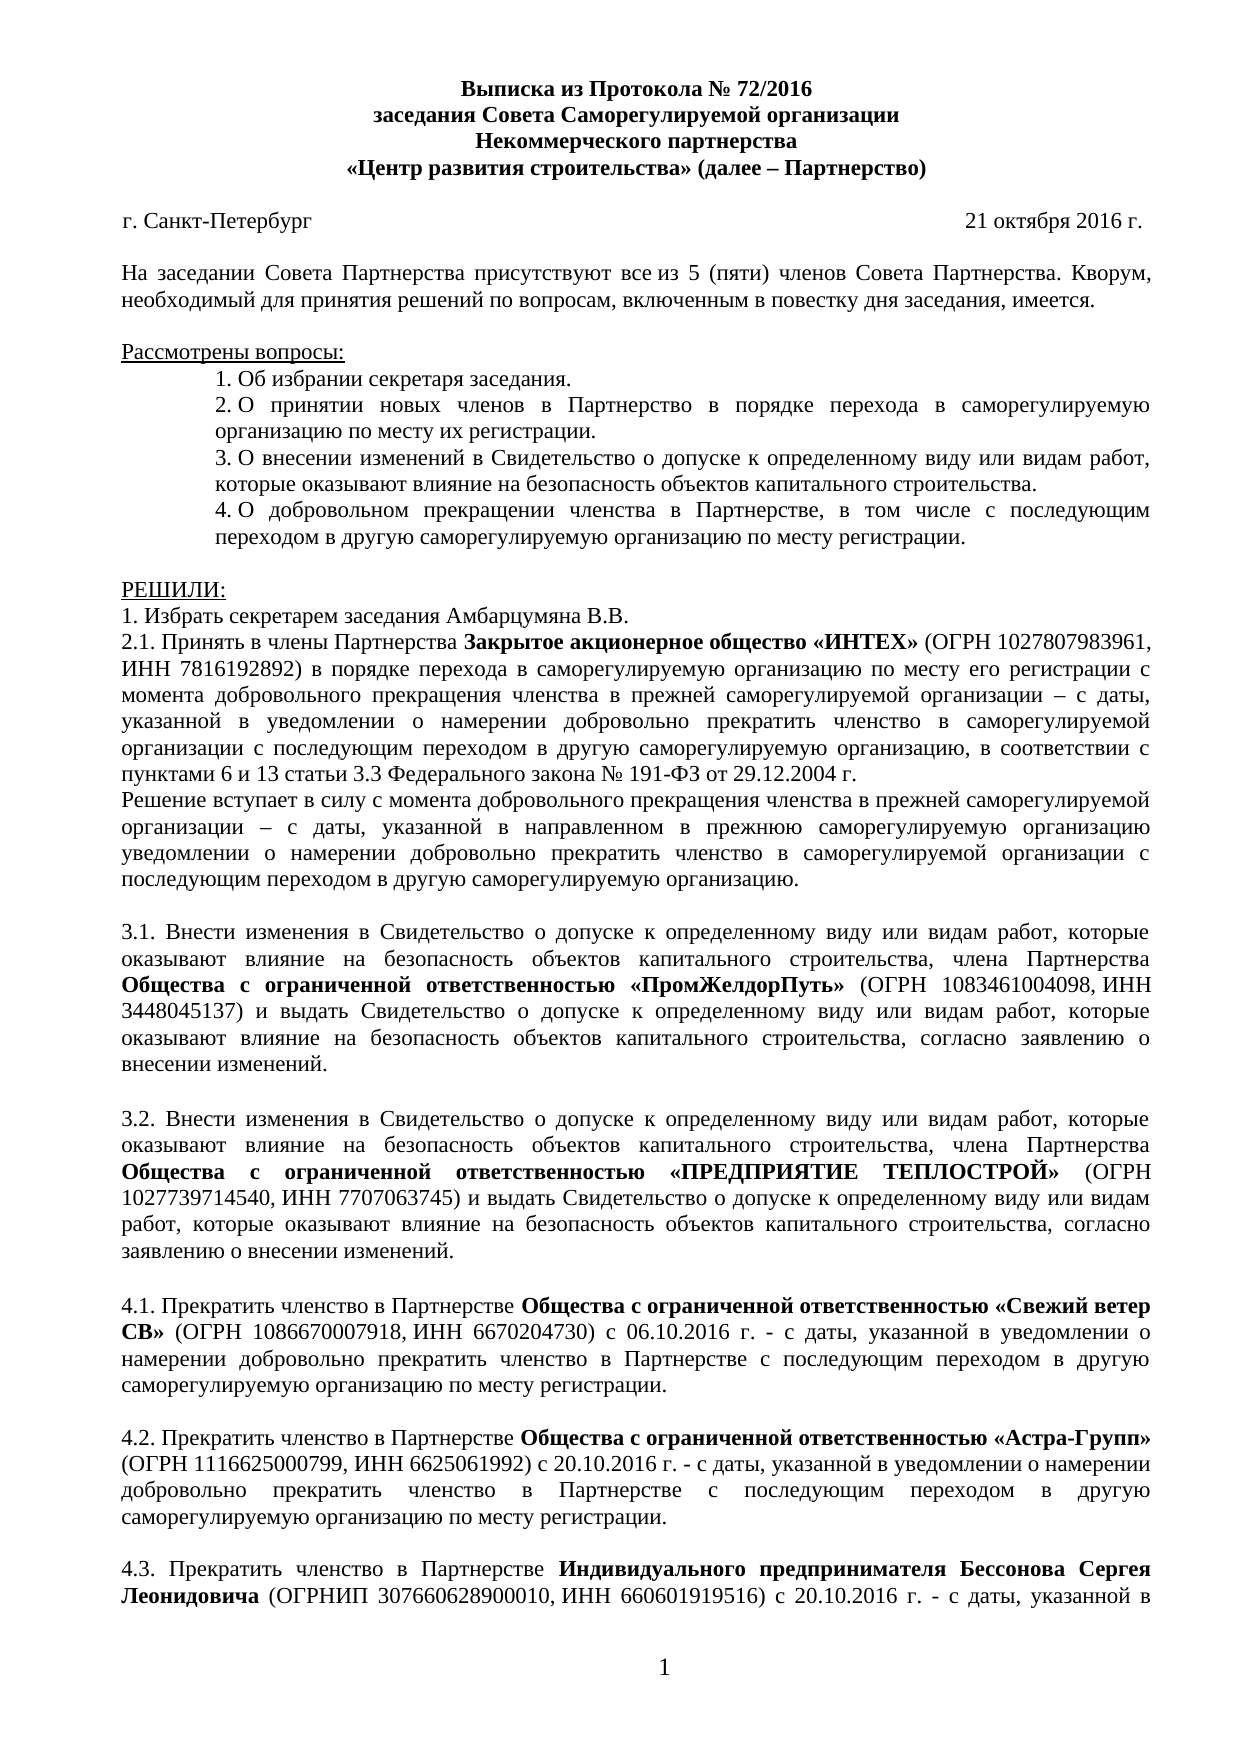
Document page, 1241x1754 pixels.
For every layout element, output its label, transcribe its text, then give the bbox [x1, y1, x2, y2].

text 4.2. Прекратить членство в Партнерстве Общества с ограниченной ответственностью «Астра-Групп» (ОГРН 1116625000799, ИНН 6625061992) с 20.10.2016 г. - с даты, указанной в уведомлении о намерении добровольно прекратить членство в Партнерстве с последующим переходом в другую саморегулируемую организацию по месту регистрации. [121, 1424, 1152, 1529]
table_header 21 октября 2016 г. [633, 207, 1154, 233]
text Рассмотрены вопросы: [121, 338, 1152, 365]
text 3.2. Внести изменения в Свидетельство о допуске к определенному виду или видам работ, которые оказывают влияние на безопасность объектов капитального строительства, члена Партнерства Общества с ограниченной ответственностью «ПРЕДПРИЯТИЕ ТЕПЛОСТРОЙ» (ОГРН 1027739714540, ИНН 7707063745) и выдать Свидетельство о допуске к определенному виду или видам работ, которые оказывают влияние на безопасность объектов капитального строительства, согласно заявлению о внесении изменений. [121, 1105, 1152, 1263]
text 2. О принятии новых членов в Партнерство в порядке перехода в саморегулируемую организацию по месту их регистрации. [215, 391, 1152, 444]
text «Центр развития строительства» (далее – Партнерство) [121, 154, 1152, 180]
text 4.1. Прекратить членство в Партнерстве Общества с ограниченной ответственностью «Свежий ветер СВ» (ОГРН 1086670007918, ИНН 6670204730) с 06.10.2016 г. - с даты, указанной в уведомлении о намерении добровольно прекратить членство в Партнерстве с последующим переходом в другую саморегулируемую организацию по месту регистрации. [121, 1292, 1152, 1397]
text Некоммерческого партнерства [121, 128, 1152, 154]
text заседания Совета Саморегулируемой организации [121, 101, 1152, 128]
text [121, 1556, 1152, 1608]
text Решение вступает в силу с момента добровольного прекращения членства в прежней саморегулируемой организации – с даты, указанной в направленном в прежнюю саморегулируемую организацию уведомлении о намерении добровольно прекратить членство в саморегулируемой организации с последующим переходом в другую саморегулируемую организацию. [121, 786, 1152, 892]
table_header г. Санкт-Петербург [111, 207, 632, 233]
text Выписка из Протокола № 72/2016 [121, 75, 1152, 101]
text 3.1. Внести изменения в Свидетельство о допуске к определенному виду или видам работ, которые оказывают влияние на безопасность объектов капитального строительства, члена Партнерства Общества с ограниченной ответственностью «ПромЖелдорПуть» (ОГРН 1083461004098, ИНН 3448045137) и выдать Свидетельство о допуске к определенному виду или видам работ, которые оказывают влияние на безопасность объектов капитального строительства, согласно заявлению о внесении изменений. [121, 918, 1152, 1076]
text 1. Избрать секретарем заседания Амбарцумяна В.В. [121, 602, 1152, 628]
text На заседании Совета Партнерства присутствуют все из 5 (пяти) членов Совета Партнерства. Кворум, необходимый для принятия решений по вопросам, включенным в повестку дня заседания, имеется. [121, 259, 1152, 312]
text 4. О добровольном прекращении членства в Партнерстве, в том числе с последующим переходом в другую саморегулируемую организацию по месту регистрации. [215, 497, 1152, 549]
text 2.1. Принять в члены Партнерства Закрытое акционерное общество «ИНТЕХ» (ОГРН 1027807983961, ИНН 7816192892) в порядке перехода в саморегулируемую организацию по месту его регистрации с момента добровольного прекращения членства в прежней саморегулируемой организации – с даты, указанной в уведомлении о намерении добровольно прекратить членство в саморегулируемой организации с последующим переходом в другую саморегулируемую организацию, в соответствии с пунктами 6 и 13 статьи 3.3 Федерального закона № 191-ФЗ от 29.12.2004 г. [121, 628, 1152, 786]
text 3. О внесении изменений в Свидетельство о допуске к определенному виду или видам работ, которые оказывают влияние на безопасность объектов капитального строительства. [215, 444, 1152, 497]
text 1. Об избрании секретаря заседания. [215, 365, 1152, 391]
text РЕШИЛИ: [121, 576, 1152, 602]
